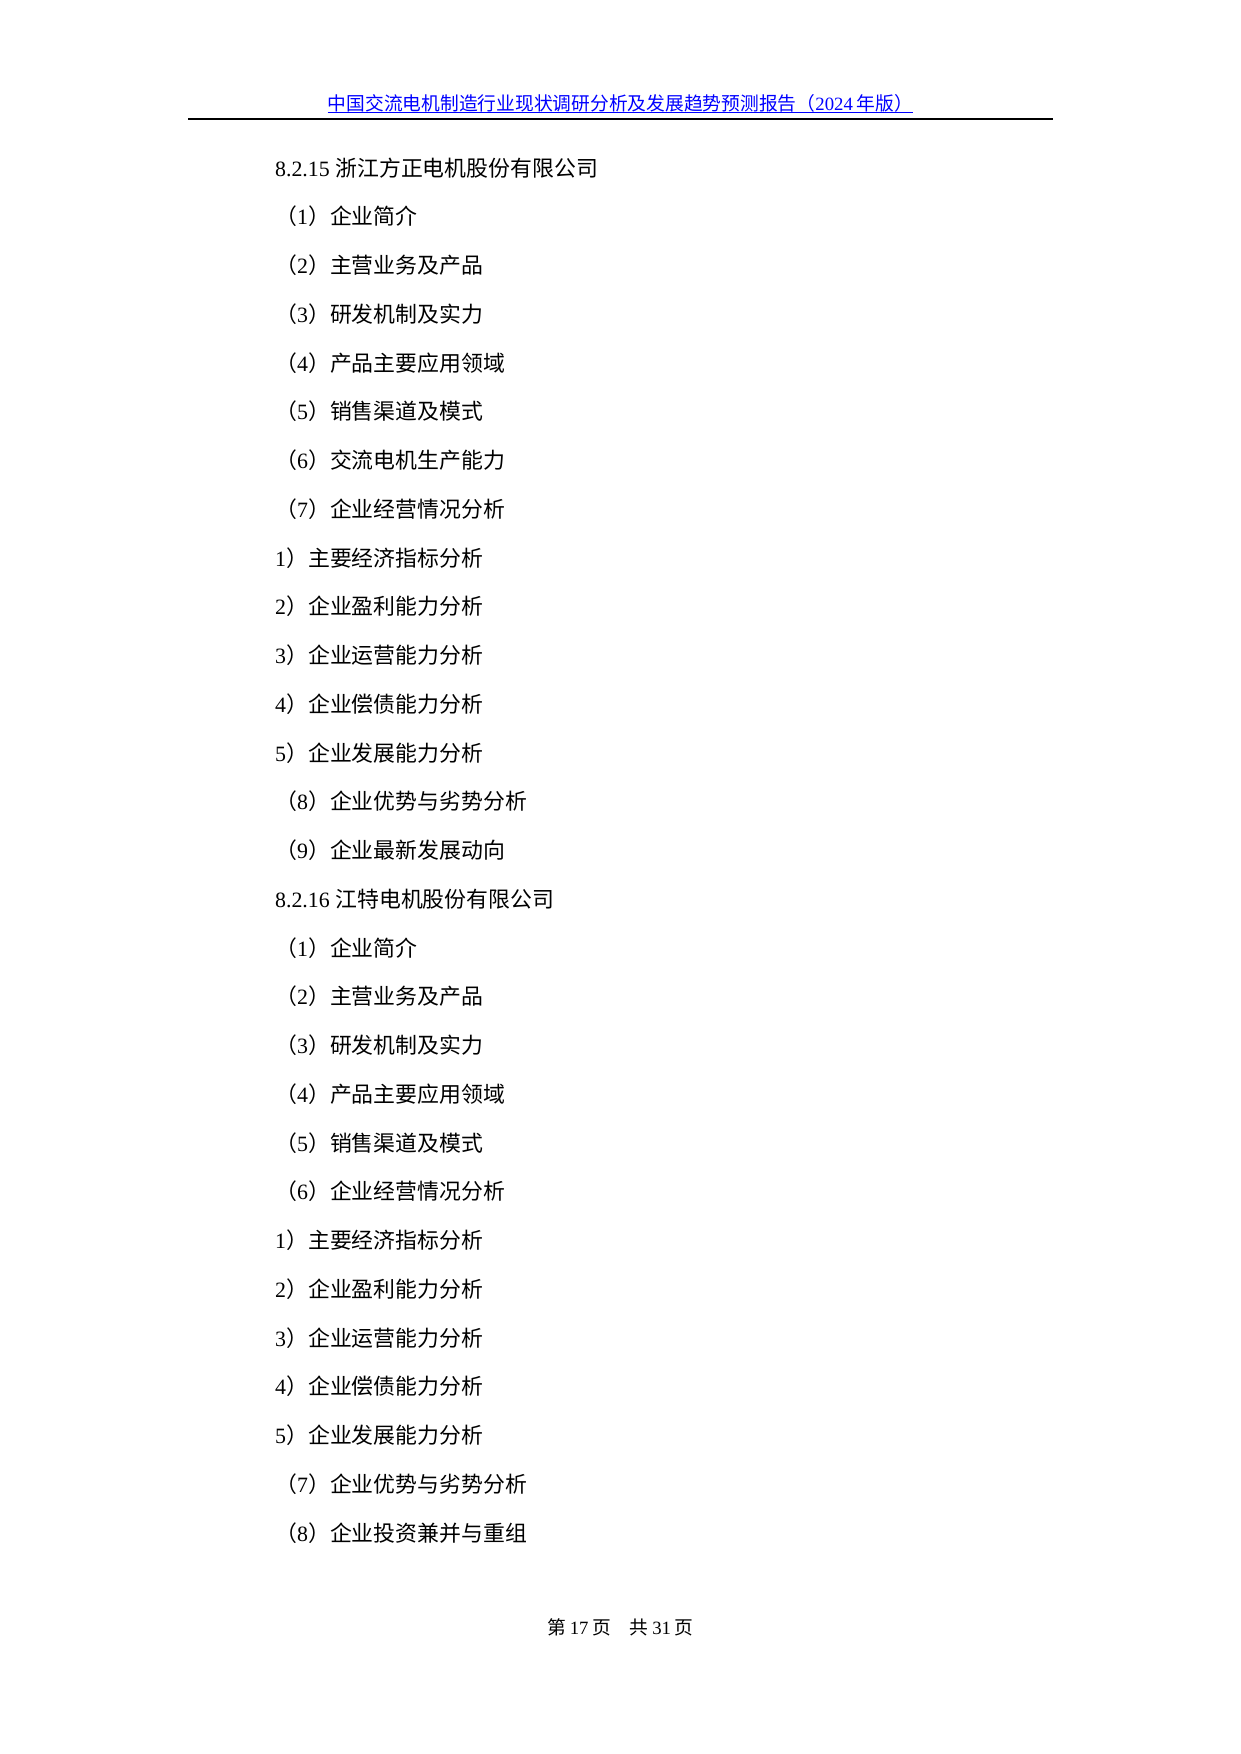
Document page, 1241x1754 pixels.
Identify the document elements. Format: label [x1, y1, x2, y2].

text [187, 150, 1053, 1548]
